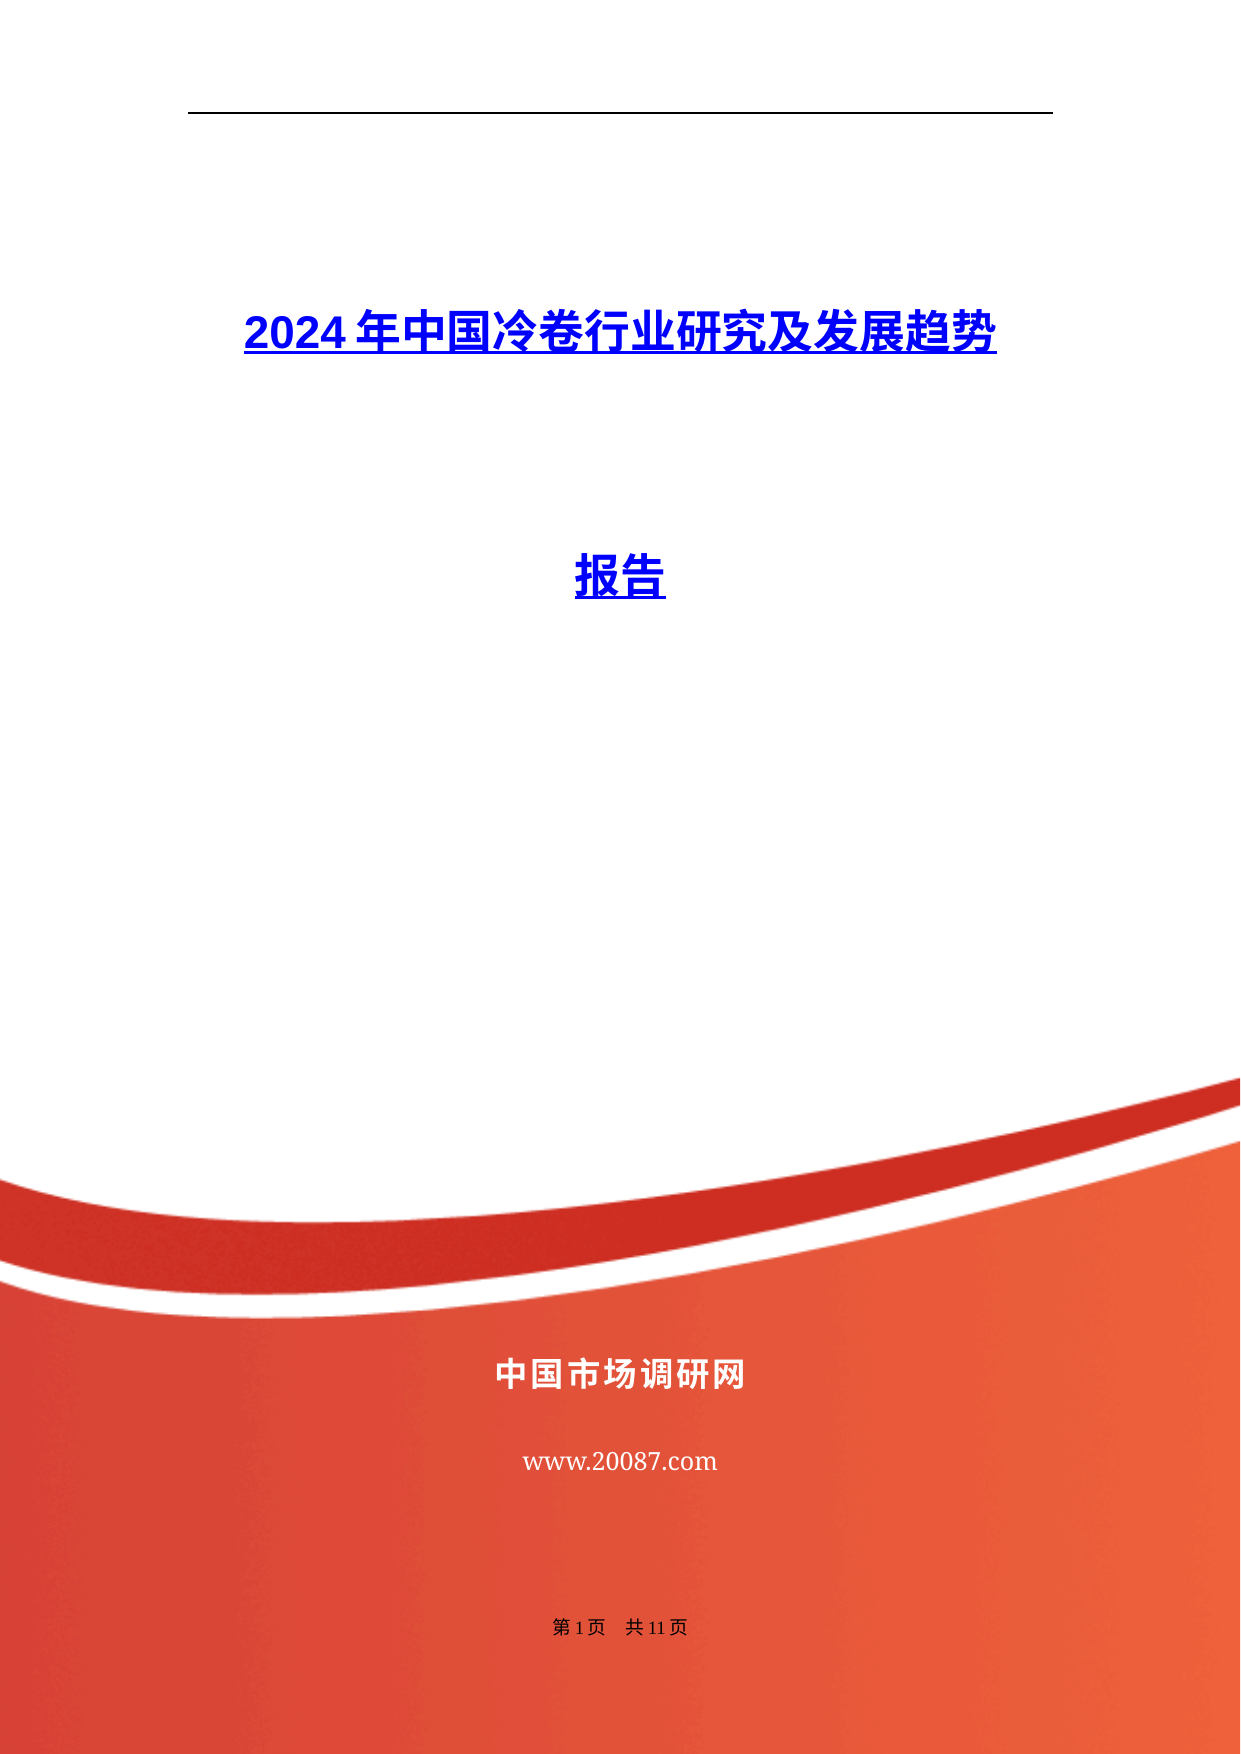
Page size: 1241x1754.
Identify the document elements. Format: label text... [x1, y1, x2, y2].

picture [0, 1006, 1241, 1754]
subtitle 中国市场调研网 [187, 1339, 1053, 1404]
table_header 2024年中国冷卷行业研究及发展趋势报告 [188, 207, 1053, 773]
text www.20087.com [187, 1428, 1053, 1493]
